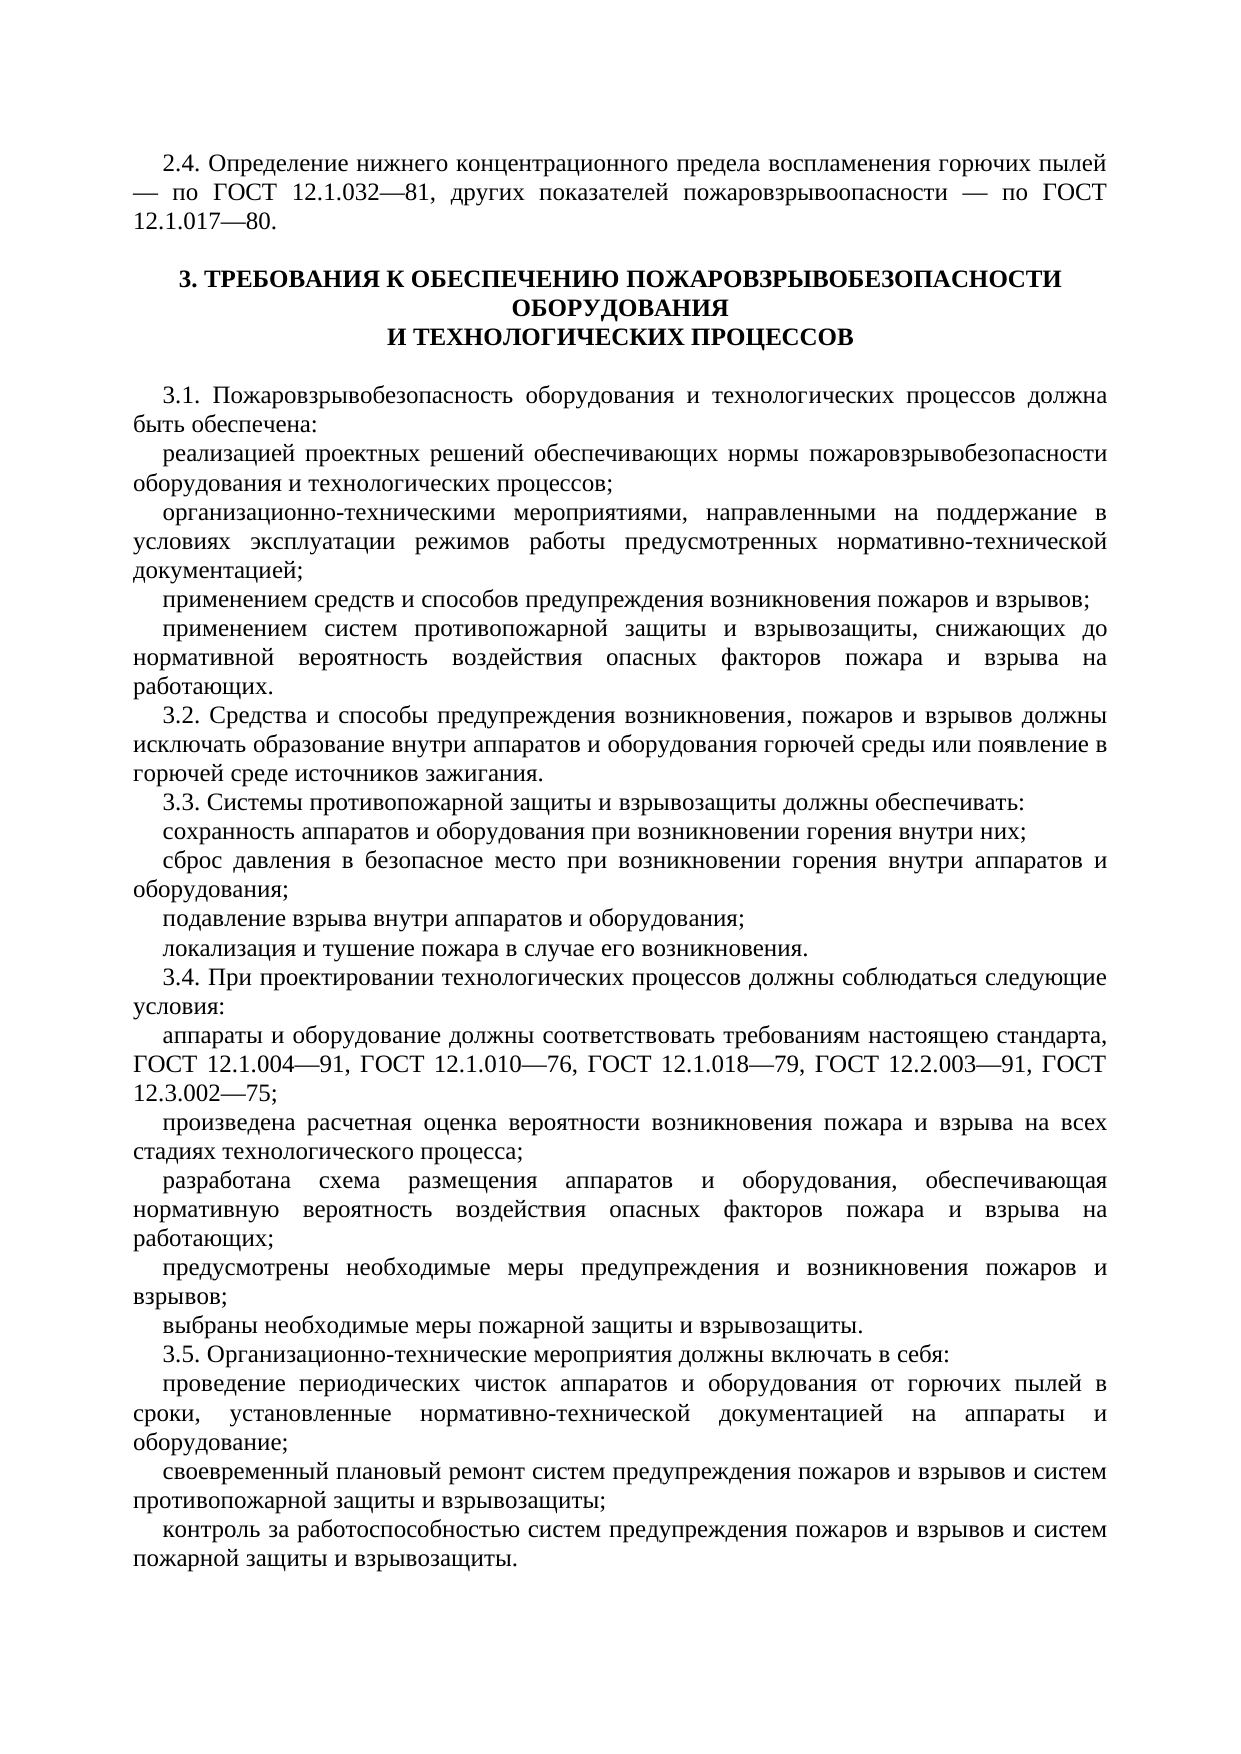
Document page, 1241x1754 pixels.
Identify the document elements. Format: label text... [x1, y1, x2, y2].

text контроль за работоспособностью систем предупреждения пожаров и взрывов и систем пожарной защиты и взрывозащиты. [133, 1514, 1107, 1572]
text 3.4. При проектировании технологических процессов должны соблюдаться следующие условия: [133, 961, 1107, 1019]
text 3.5. Организационно-технические мероприятия должны включать в себя: [133, 1339, 1107, 1368]
text проведение периодических чисток аппаратов и оборудования от горючих пылей в сроки, установленные нормативно-технической документацией на аппараты и оборудование; [133, 1368, 1107, 1456]
text применением средств и способов предупреждения возникновения пожаров и взрывов; [133, 584, 1107, 613]
text локализация и тушение пожара в случае его возникновения. [133, 932, 1107, 961]
text 3.1. Пожаровзрывобезопасность оборудования и технологических процессов должна быть обеспечена: [133, 380, 1107, 438]
text своевременный плановый ремонт систем предупреждения пожаров и взрывов и систем противопожарной защиты и взрывозащиты; [133, 1456, 1107, 1514]
text организационно-техническими мероприятиями, направленными на поддержание в условиях эксплуатации режимов работы предусмотренных нормативно-технической документацией; [133, 496, 1107, 584]
text реализацией проектных решений обеспечивающих нормы пожаровзрывобезопасности оборудования и технологических процессов; [133, 438, 1107, 496]
text предусмотрены необходимые меры предупреждения и возникновения пожаров и взрывов; [133, 1252, 1107, 1310]
text сброс давления в безопасное место при возникновении горения внутри аппаратов и оборудования; [133, 845, 1107, 903]
text сохранность аппаратов и оборудования при возникновении горения внутри них; [133, 816, 1107, 845]
text 3.3. Системы противопожарной защиты и взрывозащиты должны обеспечивать: [133, 787, 1107, 816]
text разработана схема размещения аппаратов и оборудования, обеспечивающая нормативную вероятность воздействия опасных факторов пожара и взрыва на работающих; [133, 1165, 1107, 1252]
text произведена расчетная оценка вероятности возникновения пожара и взрыва на всех стадиях технологического процесса; [133, 1107, 1107, 1165]
text И ТЕХНОЛОГИЧЕСКИХ ПРОЦЕССОВ [133, 322, 1107, 351]
text применением систем противопожарной защиты и взрывозащиты, снижающих до нормативной вероятность воздействия опасных факторов пожара и взрыва на работающих. [133, 613, 1107, 700]
text выбраны необходимые меры пожарной защиты и взрывозащиты. [133, 1310, 1107, 1339]
text 3. ТРЕБОВАНИЯ К ОБЕСПЕЧЕНИЮ ПОЖАРОВЗРЫВОБЕЗОПАСНОСТИ ОБОРУДОВАНИЯ [133, 264, 1107, 322]
text 2.4. Определение нижнего концентрационного предела воспламенения горючих пылей — по ГОСТ 12.1.032—81, других показателей пожаровзрывоопасности — по ГОСТ 12.1.017—80. [133, 148, 1107, 235]
text подавление взрыва внутри аппаратов и оборудования; [133, 903, 1107, 932]
text 3.2. Средства и способы предупреждения возникновения, пожаров и взрывов должны исключать образование внутри аппаратов и оборудования горючей среды или появление в горючей среде источников зажигания. [133, 700, 1107, 787]
text аппараты и оборудование должны соответствовать требованиям настоящею стандарта, ГОСТ 12.1.004—91, ГОСТ 12.1.010—76, ГОСТ 12.1.018—79, ГОСТ 12.2.003—91, ГОСТ 12.3.002—75; [133, 1019, 1107, 1107]
